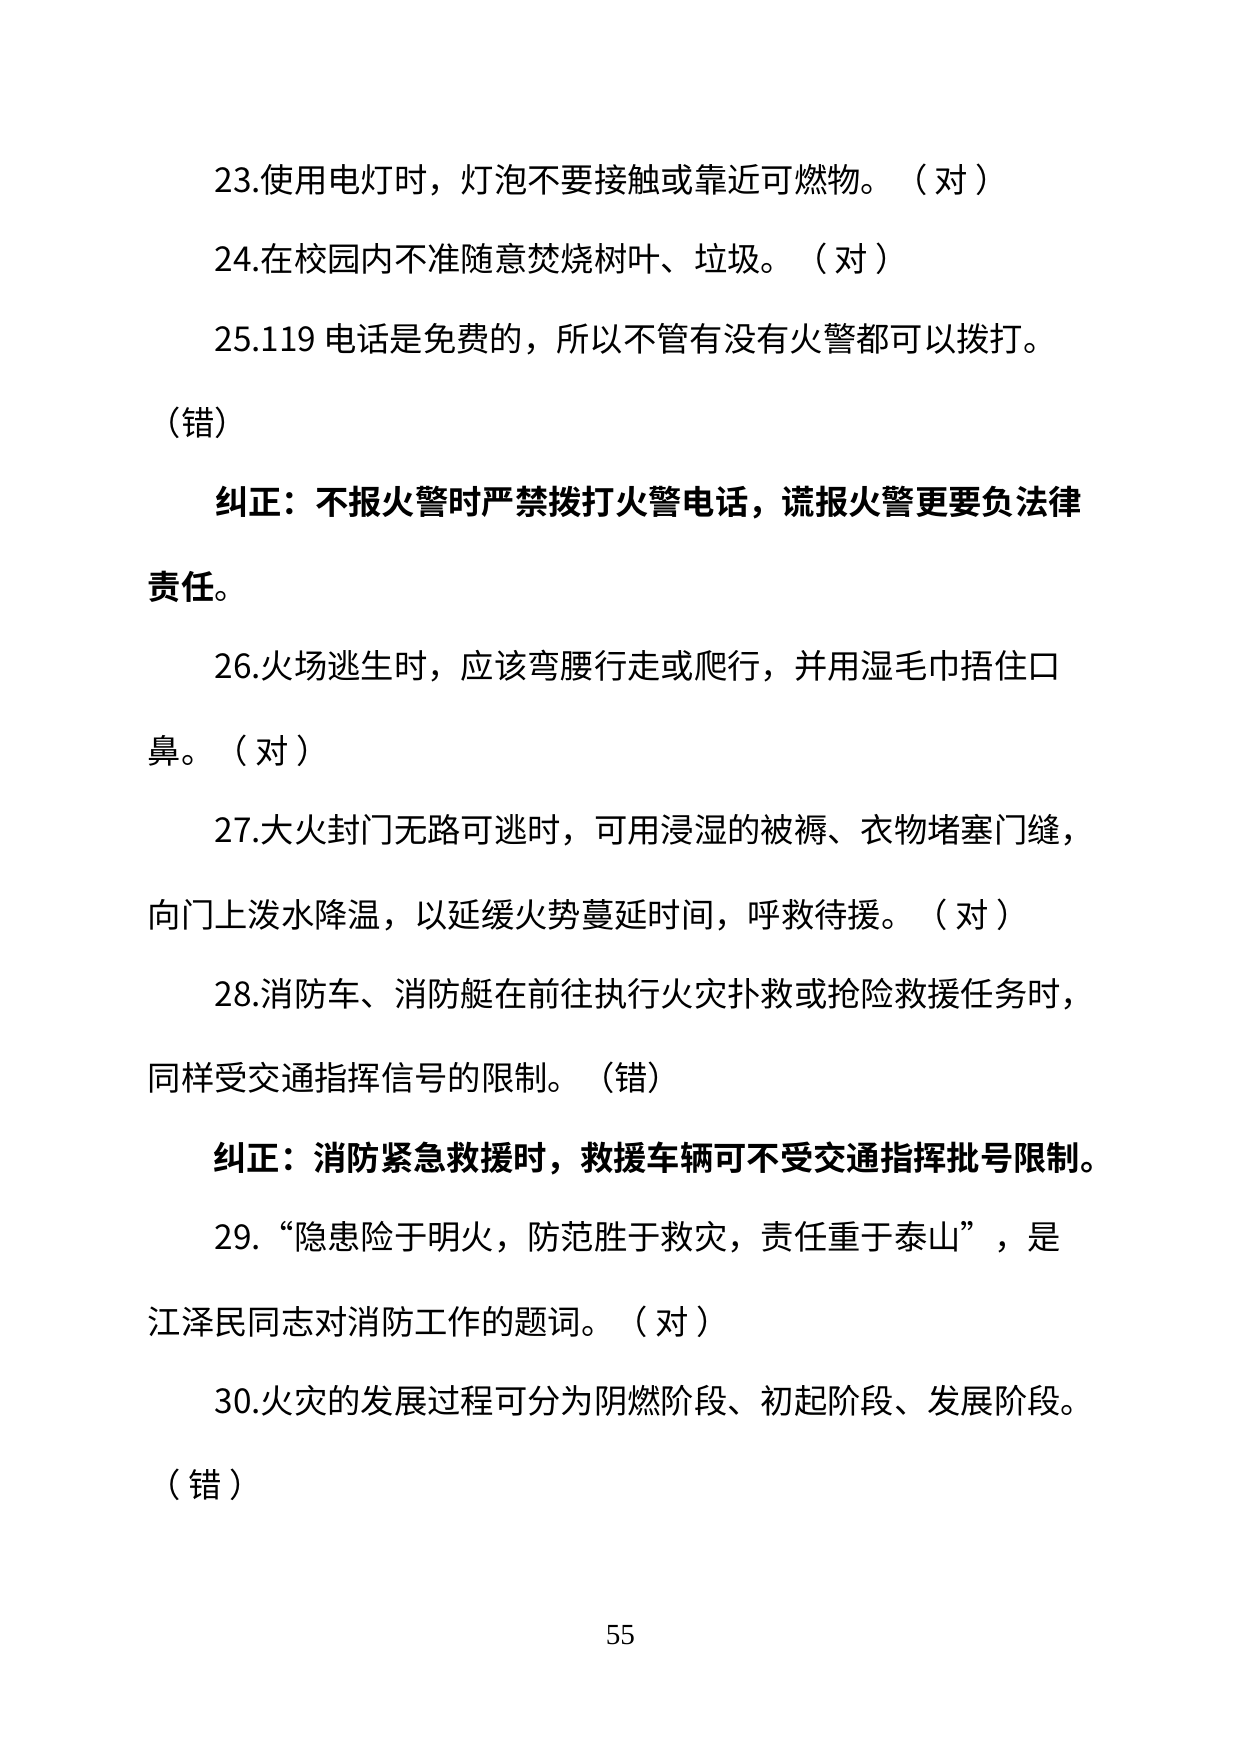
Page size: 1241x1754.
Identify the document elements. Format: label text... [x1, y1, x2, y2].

text 24.在校园内不准随意焚烧树叶、垃圾。（ 对 ） [148, 224, 1092, 289]
text 纠正：消防紧急救援时，救援车辆可不受交通指挥批号限制。 [148, 1123, 1092, 1188]
text 29.“隐患险于明火，防范胜于救灾，责任重于泰山”，是江泽民同志对消防工作的题词。（ 对 ） [148, 1203, 1092, 1352]
text 27.大火封门无路可逃时，可用浸湿的被褥、衣物堵塞门缝，向门上泼水降温，以延缓火势蔓延时间，呼救待援。（ 对 ） [148, 796, 1092, 945]
text 28.消防车、消防艇在前往执行火灾扑救或抢险救援任务时，同样受交通指挥信号的限制。（错） [148, 959, 1092, 1109]
text 23.使用电灯时，灯泡不要接触或靠近可燃物。（ 对 ） [148, 145, 1092, 210]
text 25.119电话是免费的，所以不管有没有火警都可以拨打。（错） [148, 304, 1092, 453]
text 纠正：不报火警时严禁拨打火警电话，谎报火警更要负法律责任。 [148, 468, 1092, 617]
text 30.火灾的发展过程可分为阴燃阶段、初起阶段、发展阶段。（ 错 ） [148, 1366, 1092, 1516]
text 26.火场逃生时，应该弯腰行走或爬行，并用湿毛巾捂住口鼻。（ 对 ） [148, 632, 1092, 781]
